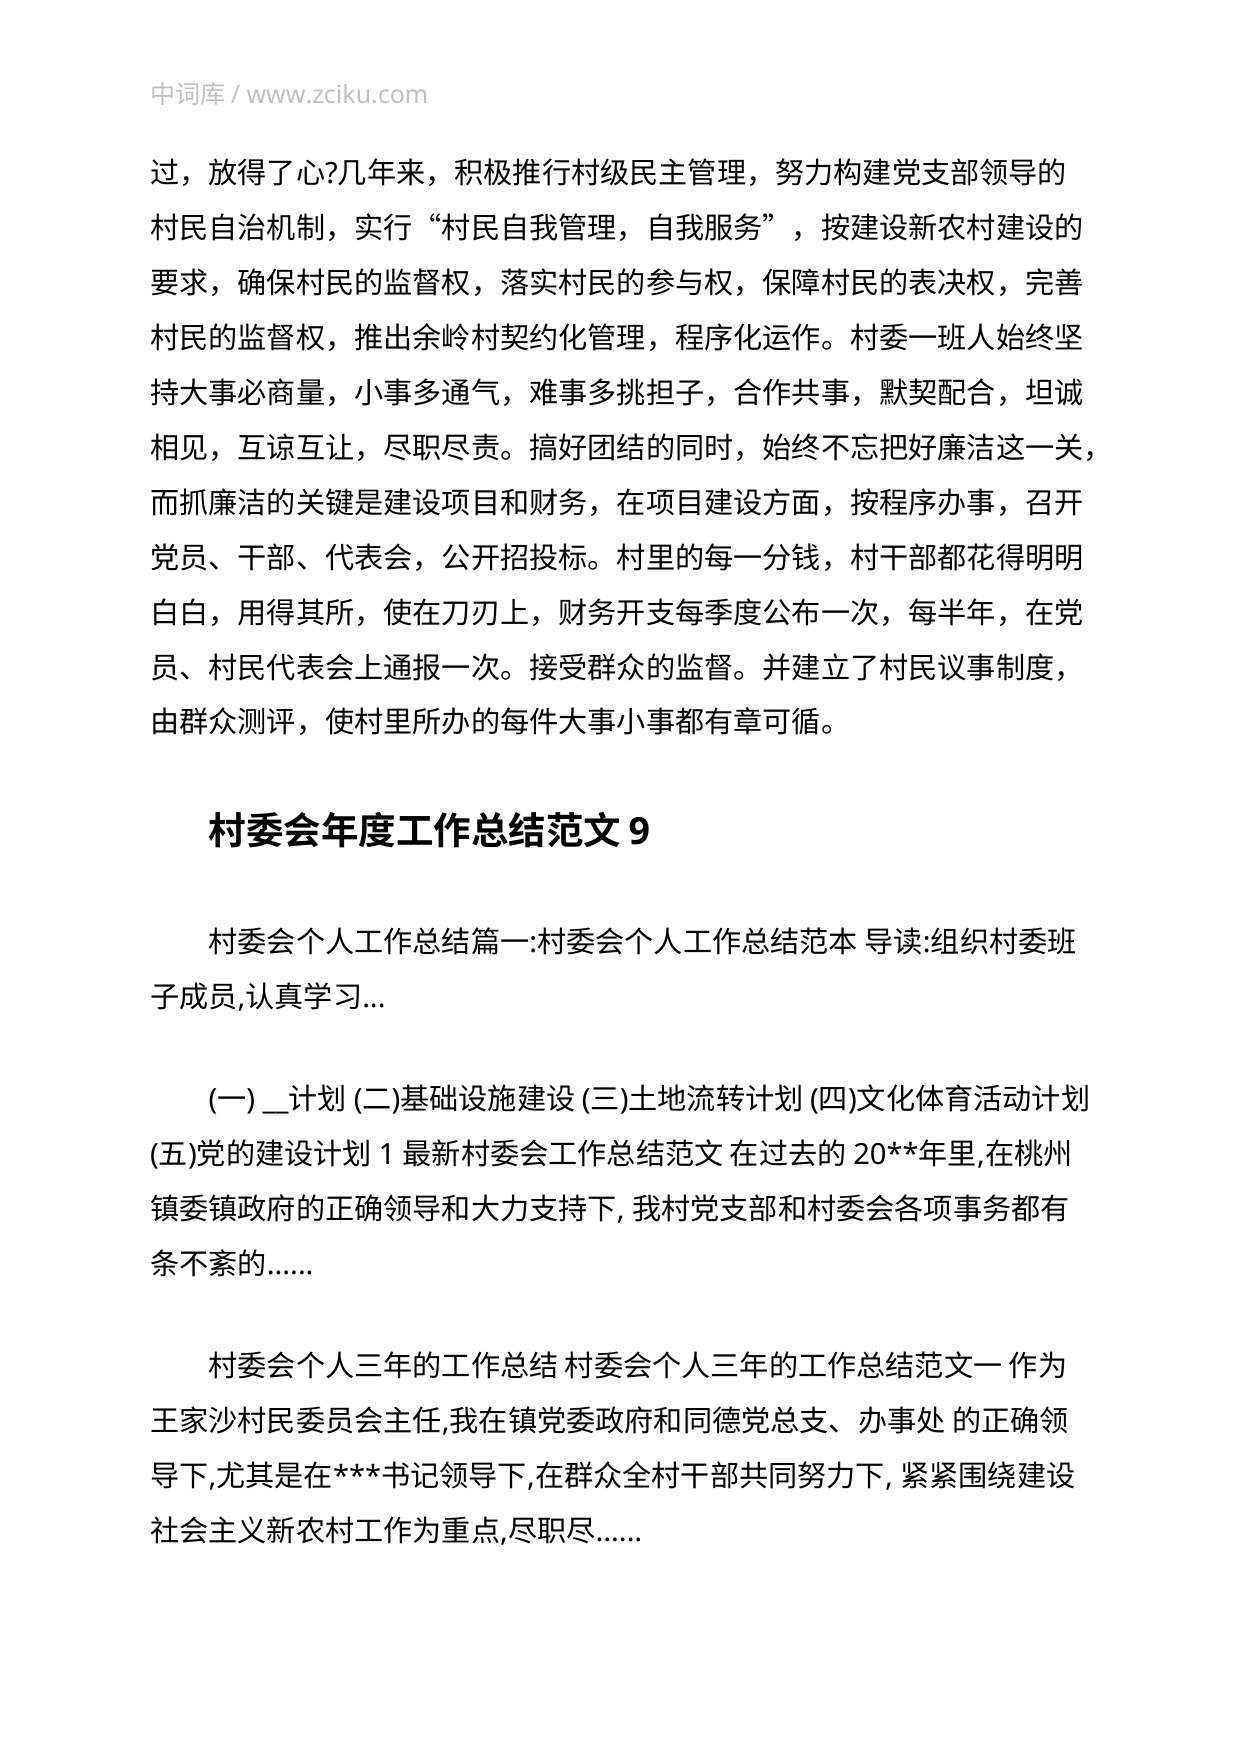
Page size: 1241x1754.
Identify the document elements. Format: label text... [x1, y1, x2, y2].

text 村委会年度工作总结范文9 [150, 801, 1090, 855]
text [150, 150, 1090, 741]
text (一) __计划 (二)基础设施建设 (三)土地流转计划 (四)文化体育活动计划 (五)党的建设计划 1 最新村委会工作总结范文 在过去的 20**年里,在桃州镇委镇政府的正确领导和大力支持下, 我村党支部和村委会各项事务都有条不紊的...... [150, 1075, 1090, 1283]
text 村委会个人工作总结篇一:村委会个人工作总结范本 导读:组织村委班子成员,认真学习... [150, 918, 1090, 1016]
text 村委会个人三年的工作总结 村委会个人三年的工作总结范文一 作为王家沙村民委员会主任,我在镇党委政府和同德党总支、办事处 的正确领导下,尤其是在***书记领导下,在群众全村干部共同努力下, 紧紧围绕建设社会主义新农村工作为重点,尽职尽...... [150, 1342, 1090, 1550]
